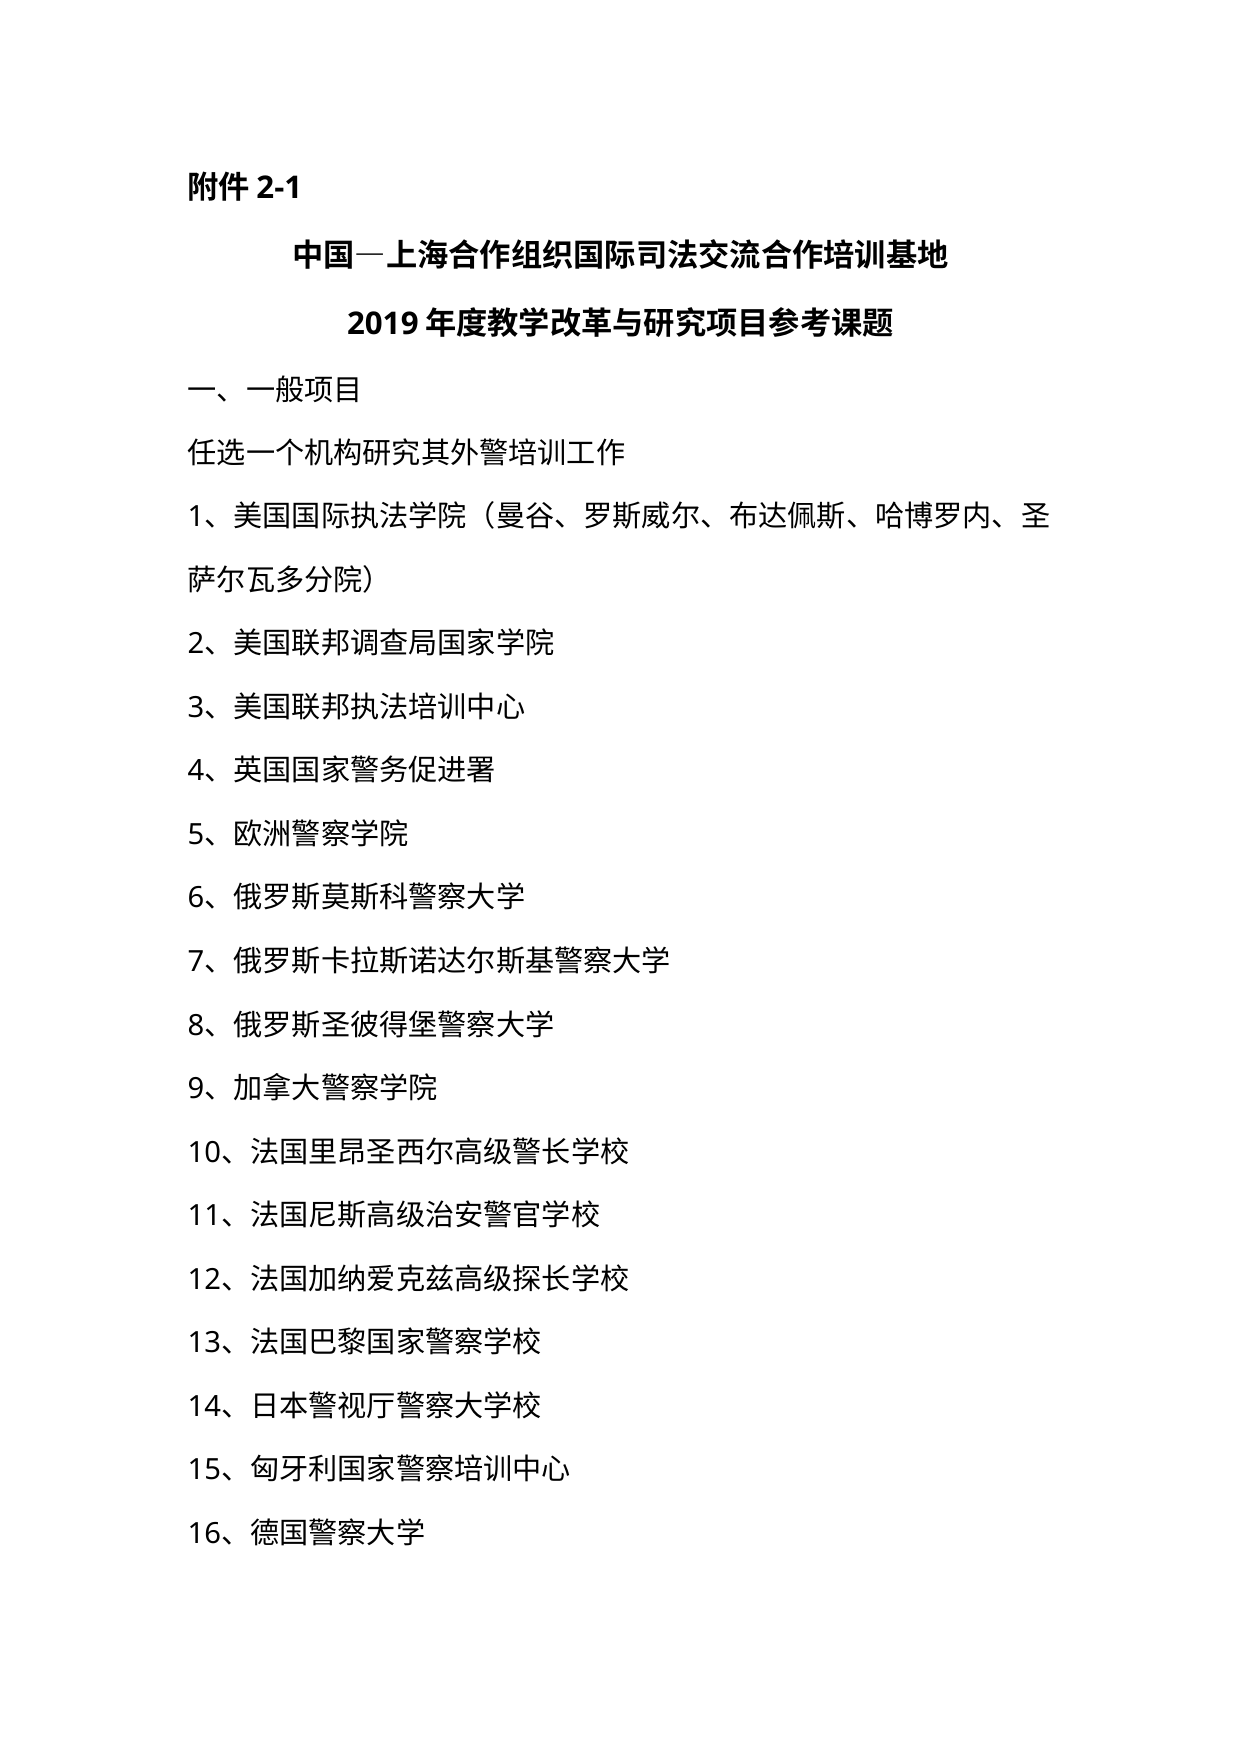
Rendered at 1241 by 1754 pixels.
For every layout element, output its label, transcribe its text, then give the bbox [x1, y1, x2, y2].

list 8、俄罗斯圣彼得堡警察大学 [187, 1001, 1053, 1043]
list 4、英国国家警务促进署 [187, 747, 1053, 789]
list 11、法国尼斯高级治安警官学校 [187, 1192, 1053, 1234]
text 中国—上海合作组织国际司法交流合作培训基地 [187, 230, 1053, 275]
list 9、加拿大警察学院 [187, 1065, 1053, 1107]
list 3、美国联邦执法培训中心 [187, 683, 1053, 726]
list 15、匈牙利国家警察培训中心 [187, 1446, 1053, 1488]
text 附件2-1 [187, 162, 1053, 207]
text 任选一个机构研究其外警培训工作 [187, 429, 1053, 472]
list 16、德国警察大学 [187, 1509, 1053, 1552]
text 一、一般项目 [187, 366, 1053, 408]
list 13、法国巴黎国家警察学校 [187, 1319, 1053, 1361]
list 14、日本警视厅警察大学校 [187, 1382, 1053, 1425]
list 10、法国里昂圣西尔高级警长学校 [187, 1128, 1053, 1171]
list 1、美国国际执法学院（曼谷、罗斯威尔、布达佩斯、哈博罗内、圣萨尔瓦多分院） [187, 493, 1053, 599]
list 5、欧洲警察学院 [187, 811, 1053, 853]
list 6、俄罗斯莫斯科警察大学 [187, 874, 1053, 916]
list 2、美国联邦调查局国家学院 [187, 620, 1053, 662]
text 2019年度教学改革与研究项目参考课题 [187, 298, 1053, 343]
list 12、法国加纳爱克兹高级探长学校 [187, 1255, 1053, 1298]
list 7、俄罗斯卡拉斯诺达尔斯基警察大学 [187, 938, 1053, 980]
